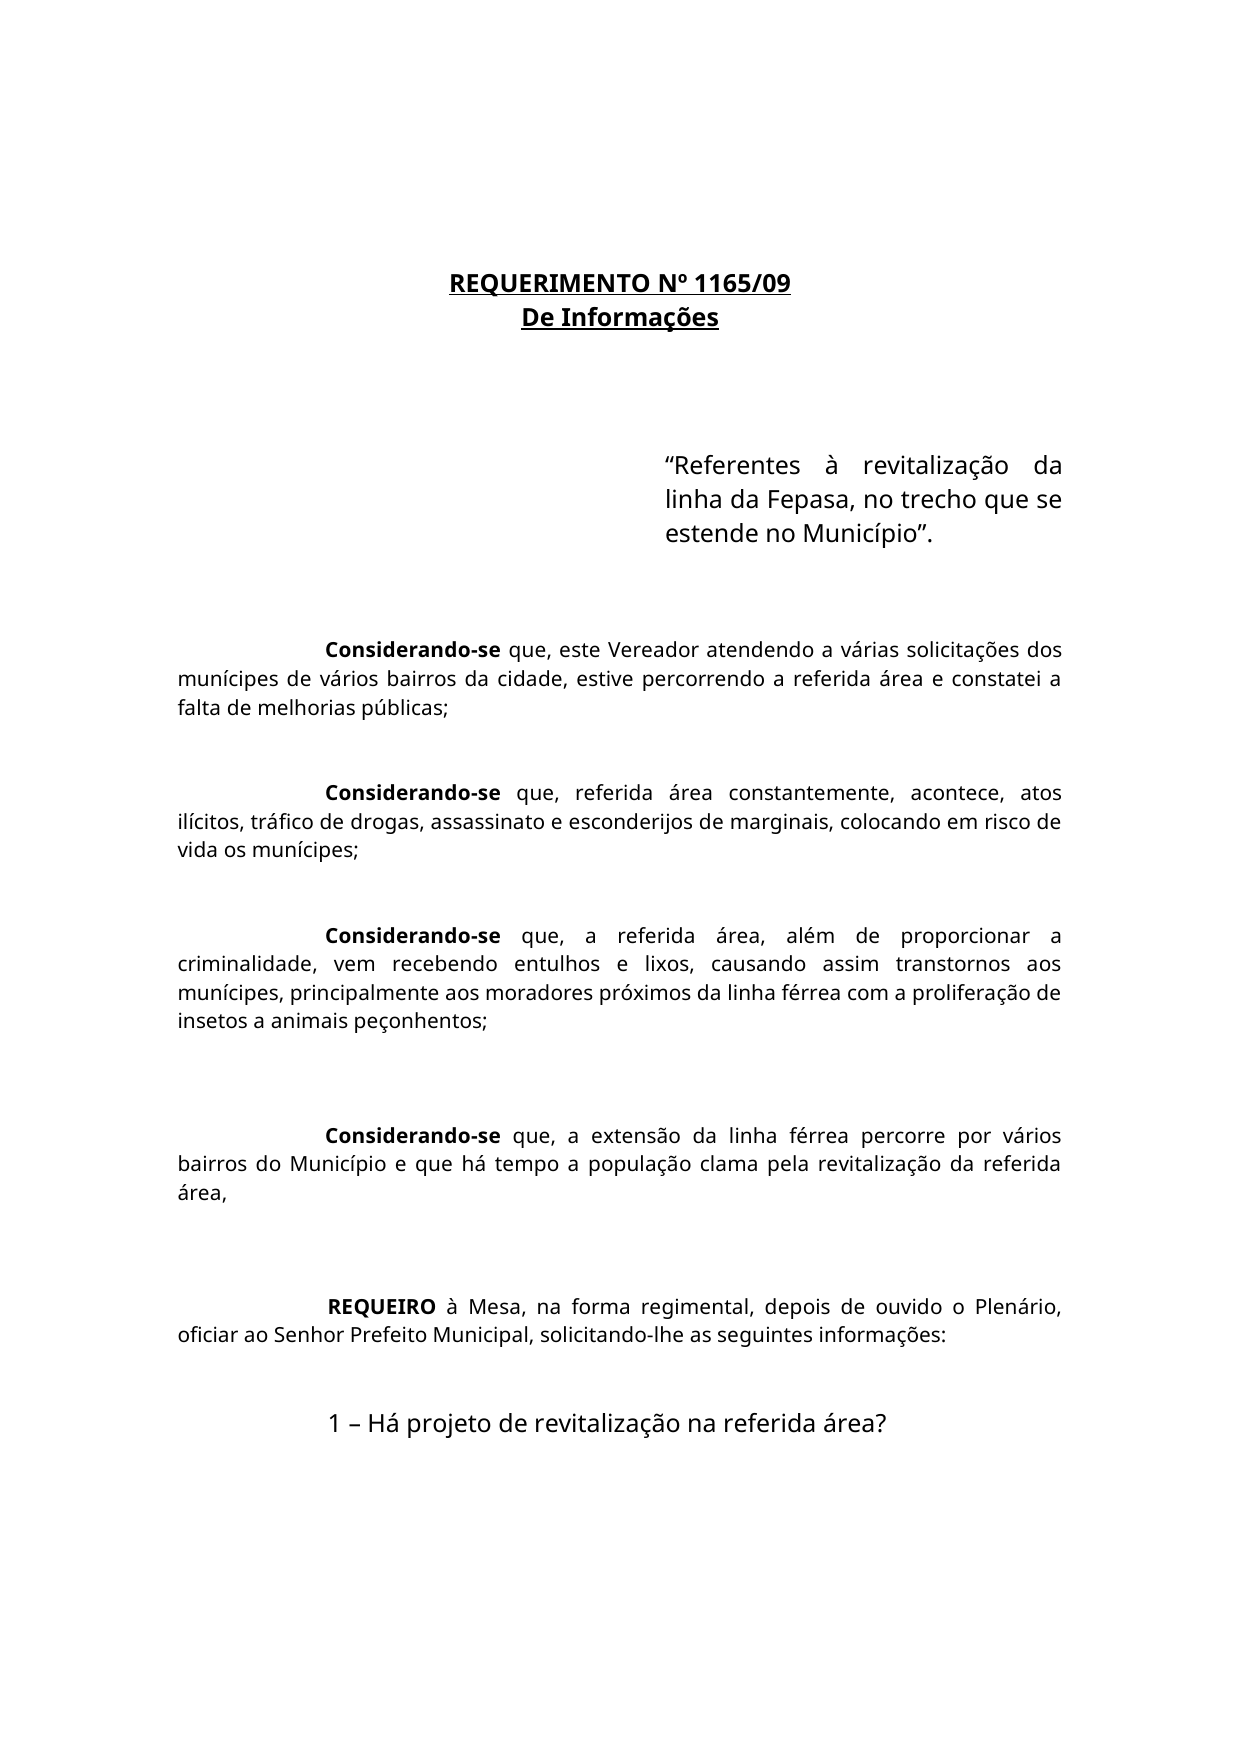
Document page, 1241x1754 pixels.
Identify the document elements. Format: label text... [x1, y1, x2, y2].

title REQUERIMENTO Nº 1165/09 [177, 266, 1063, 300]
text REQUEIRO à Mesa, na forma regimental, depois de ouvido o Plenário, oficiar ao Senhor Prefeito Municipal, solicitando-lhe as seguintes informações: [177, 1292, 1063, 1349]
text Considerando-se que, referida área constantemente, acontece, atos ilícitos, tráfico de drogas, assassinato e esconderijos de marginais, colocando em risco de vida os munícipes; [177, 778, 1063, 864]
text 1 – Há projeto de revitalização na referida área? [177, 1406, 1063, 1440]
subtitle De Informações [177, 300, 1063, 334]
text “Referentes à revitalização da linha da Fepasa, no trecho que se estende no Município”. [665, 448, 1063, 550]
text Considerando-se que, a extensão da linha férrea percorre por vários bairros do Município e que há tempo a população clama pela revitalização da referida área, [177, 1121, 1063, 1206]
text Considerando-se que, este Vereador atendendo a várias solicitações dos munícipes de vários bairros da cidade, estive percorrendo a referida área e constatei a falta de melhorias públicas; [177, 635, 1063, 721]
text Considerando-se que, a referida área, além de proporcionar a criminalidade, vem recebendo entulhos e lixos, causando assim transtornos aos munícipes, principalmente aos moradores próximos da linha férrea com a proliferação de insetos a animais peçonhentos; [177, 921, 1063, 1035]
